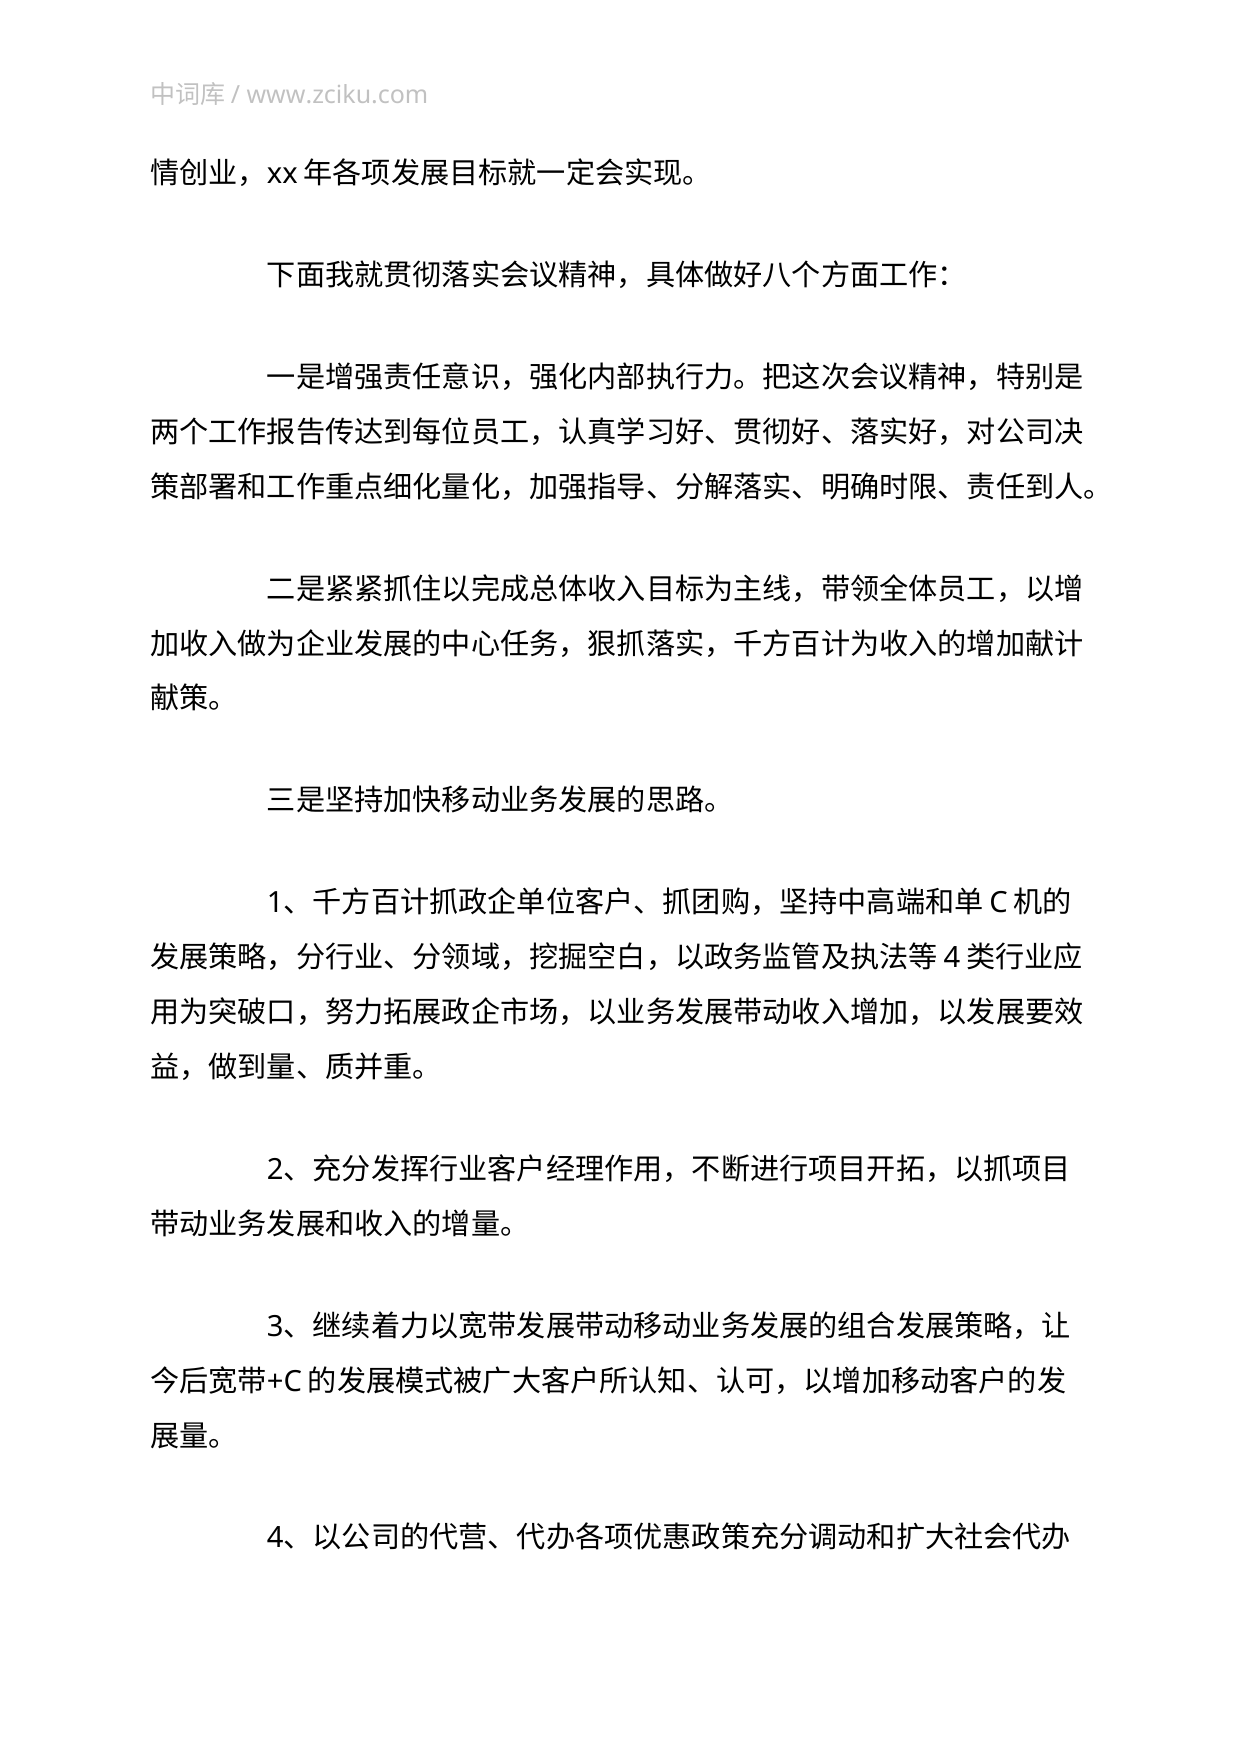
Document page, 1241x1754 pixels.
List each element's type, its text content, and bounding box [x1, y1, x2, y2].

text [150, 150, 1090, 192]
text 3、继续着力以宽带发展带动移动业务发展的组合发展策略，让今后宽带+C的发展模式被广大客户所认知、认可，以增加移动客户的发展量。 [150, 1302, 1090, 1454]
text 二是紧紧抓住以完成总体收入目标为主线，带领全体员工，以增加收入做为企业发展的中心任务，狠抓落实，千方百计为收入的增加献计献策。 [150, 565, 1090, 717]
text 一是增强责任意识，强化内部执行力。把这次会议精神，特别是两个工作报告传达到每位员工，认真学习好、贯彻好、落实好，对公司决策部署和工作重点细化量化，加强指导、分解落实、明确时限、责任到人。 [150, 354, 1090, 506]
text 1、千方百计抓政企单位客户、抓团购，坚持中高端和单C机的发展策略，分行业、分领域，挖掘空白，以政务监管及执法等4类行业应用为突破口，努力拓展政企市场，以业务发展带动收入增加，以发展要效益，做到量、质并重。 [150, 879, 1090, 1086]
text 2、充分发挥行业客户经理作用，不断进行项目开拓，以抓项目带动业务发展和收入的增量。 [150, 1145, 1090, 1243]
text 三是坚持加快移动业务发展的思路。 [150, 777, 1090, 819]
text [150, 1514, 1090, 1556]
text 下面我就贯彻落实会议精神，具体做好八个方面工作： [150, 252, 1090, 294]
